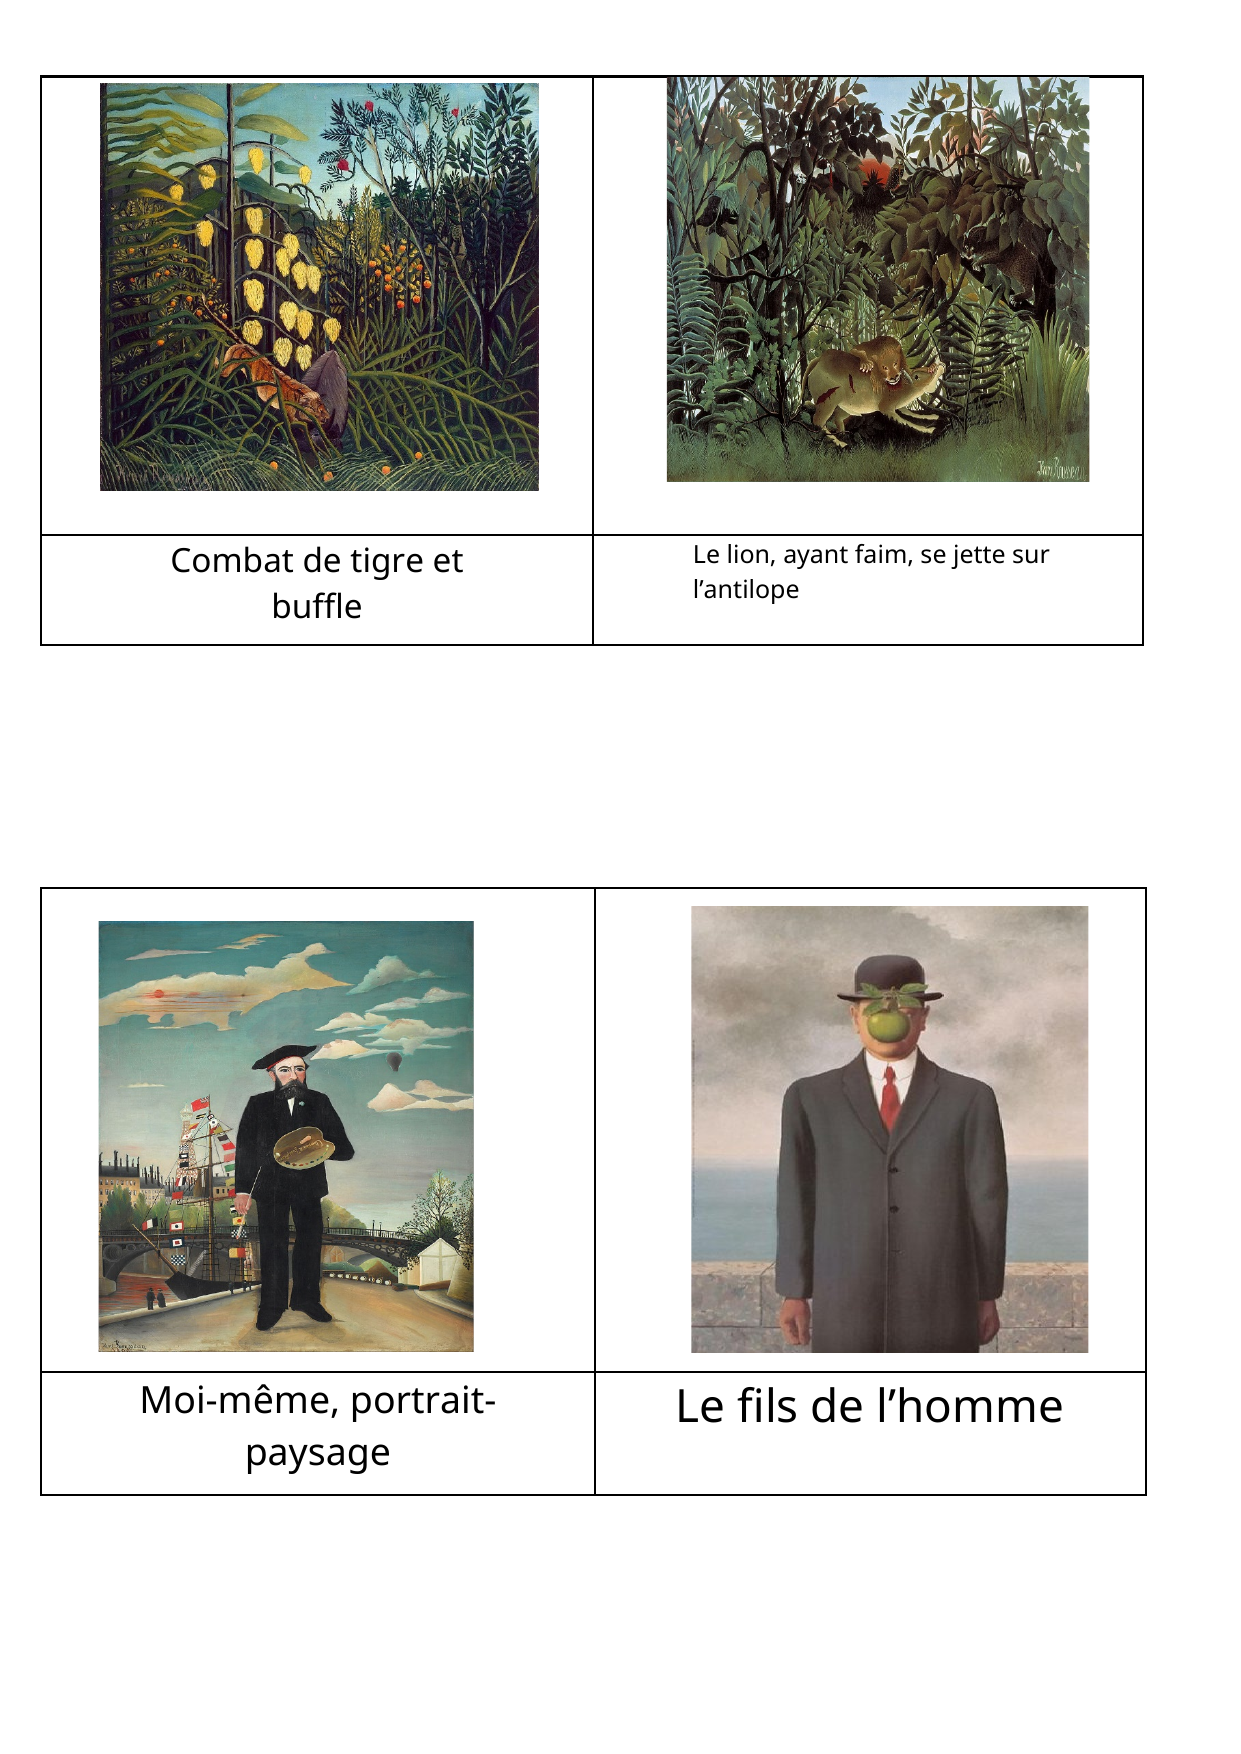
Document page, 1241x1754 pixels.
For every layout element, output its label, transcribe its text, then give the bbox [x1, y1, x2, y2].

table_cell Le fils de l’homme [596, 1373, 1145, 1494]
picture [98, 921, 474, 1352]
table_header [42, 78, 592, 534]
table_header [42, 889, 594, 1371]
picture [691, 906, 1089, 1353]
table_header [596, 889, 1145, 1371]
table_cell Moi-même, portrait-paysage [42, 1373, 594, 1494]
picture [100, 83, 539, 491]
table_header [594, 78, 1142, 534]
picture [666, 77, 1090, 482]
table_cell Combat de tigre et buffle [42, 536, 592, 643]
table_cell Le lion, ayant faim, se jette sur l’antilope [594, 536, 1142, 643]
